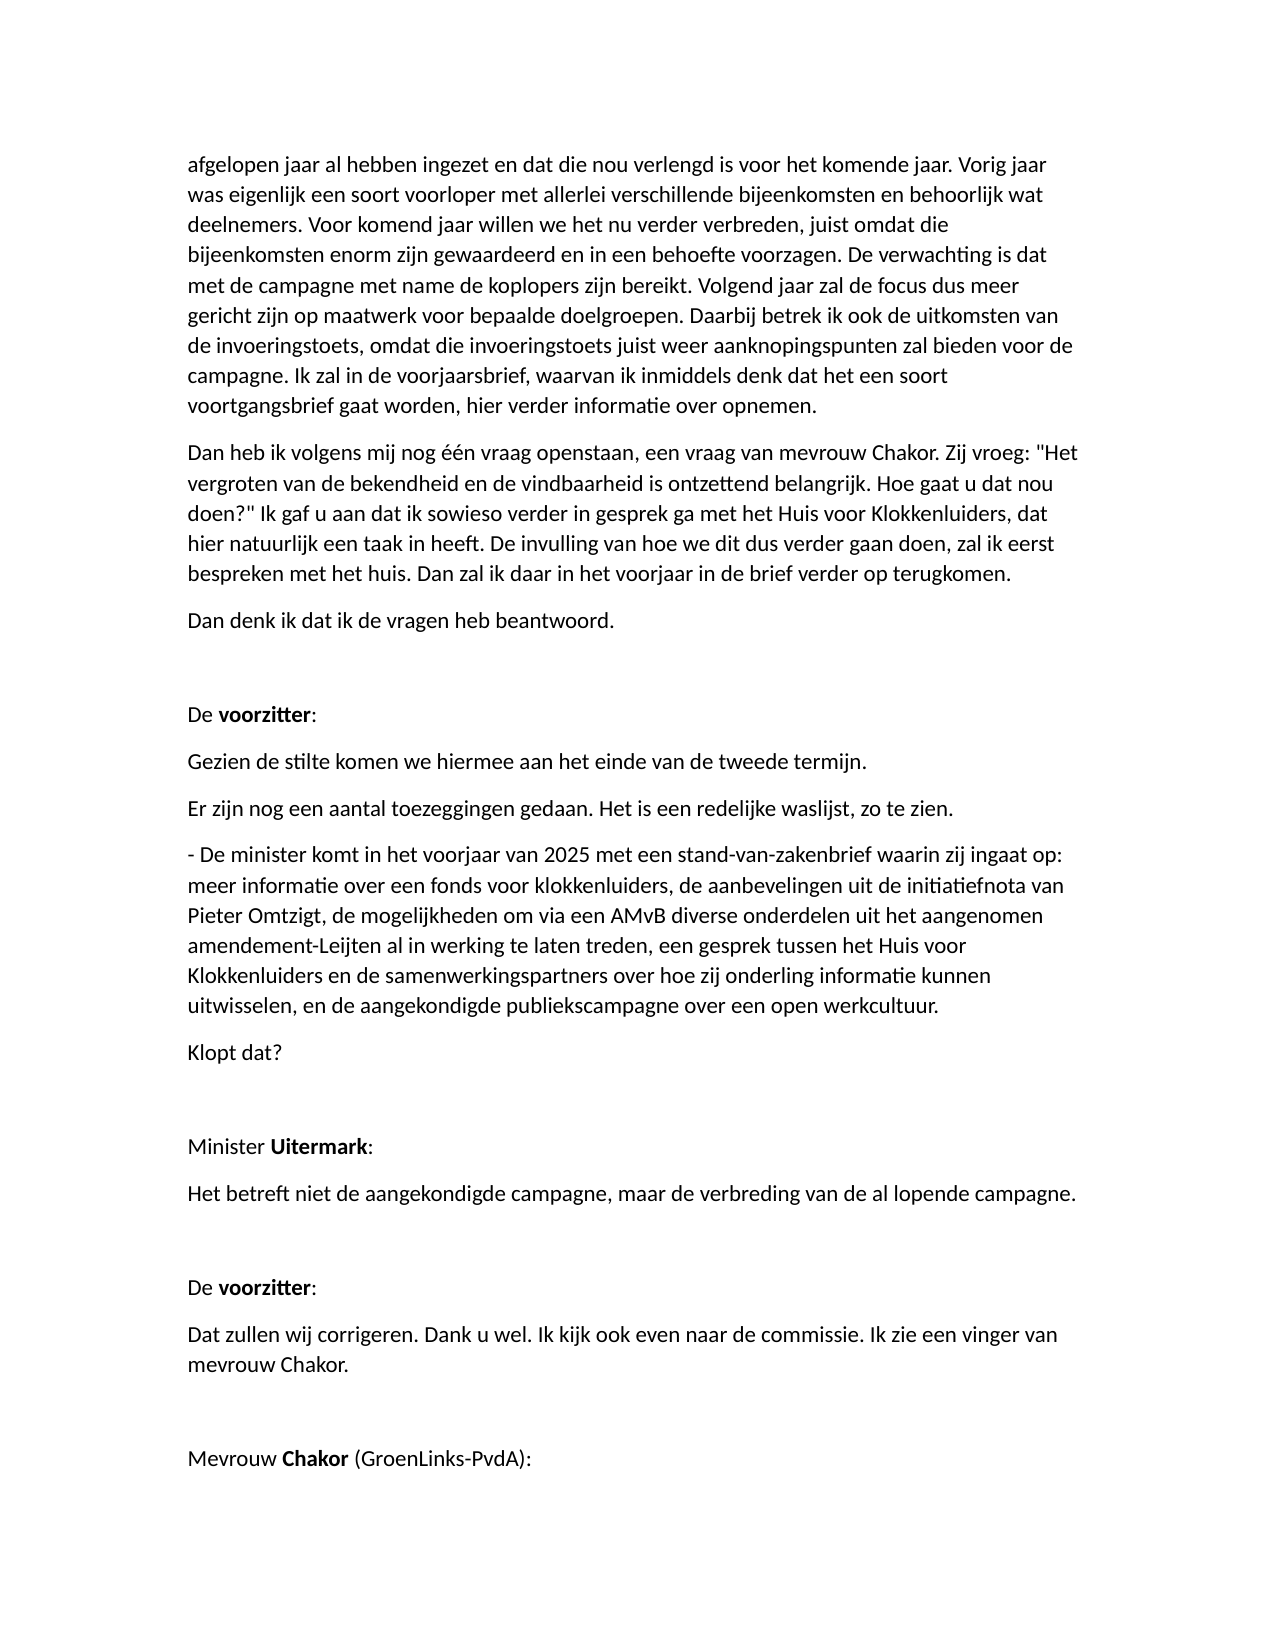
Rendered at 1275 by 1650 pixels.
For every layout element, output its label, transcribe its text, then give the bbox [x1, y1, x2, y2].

text Mevrouw Chakor (GroenLinks-PvdA): [187, 1444, 1087, 1472]
text Dan denk ik dat ik de vragen heb beantwoord. [187, 606, 1087, 634]
text - De minister komt in het voorjaar van 2025 met een stand-van-zakenbrief waarin zij ingaat op: meer informatie over een fonds voor klokkenluiders, de aanbevelingen uit de initiatiefnota van Pieter Omtzigt, de mogelijkheden om via een AMvB diverse onderdelen uit het aangenomen amendement-Leijten al in werking te laten treden, een gesprek tussen het Huis voor Klokkenluiders en de samenwerkingspartners over hoe zij onderling informatie kunnen uitwisselen, en de aangekondigde publiekscampagne over een open werkcultuur. [187, 841, 1087, 1020]
text Klopt dat? [187, 1038, 1087, 1067]
text Gezien de stilte komen we hiermee aan het einde van de tweede termijn. [187, 747, 1087, 775]
text Dan heb ik volgens mij nog één vraag openstaan, een vraag van mevrouw Chakor. Zij vroeg: "Het vergroten van de bekendheid en de vindbaarheid is ontzettend belangrijk. Hoe gaat u dat nou doen?" Ik gaf u aan dat ik sowieso verder in gesprek ga met het Huis voor Klokkenluiders, dat hier natuurlijk een taak in heeft. De invulling van hoe we dit dus verder gaan doen, zal ik eerst bespreken met het huis. Dan zal ik daar in het voorjaar in de brief verder op terugkomen. [187, 438, 1087, 587]
text De voorzitter: [187, 1273, 1087, 1301]
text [187, 150, 1087, 420]
text Minister Uitermark: [187, 1132, 1087, 1160]
text Het betreft niet de aangekondigde campagne, maar de verbreding van de al lopende campagne. [187, 1179, 1087, 1207]
text Dat zullen wij corrigeren. Dank u wel. Ik kijk ook even naar de commissie. Ik zie een vinger van mevrouw Chakor. [187, 1320, 1087, 1378]
text Er zijn nog een aantal toezeggingen gedaan. Het is een redelijke waslijst, zo te zien. [187, 794, 1087, 822]
text De voorzitter: [187, 700, 1087, 728]
